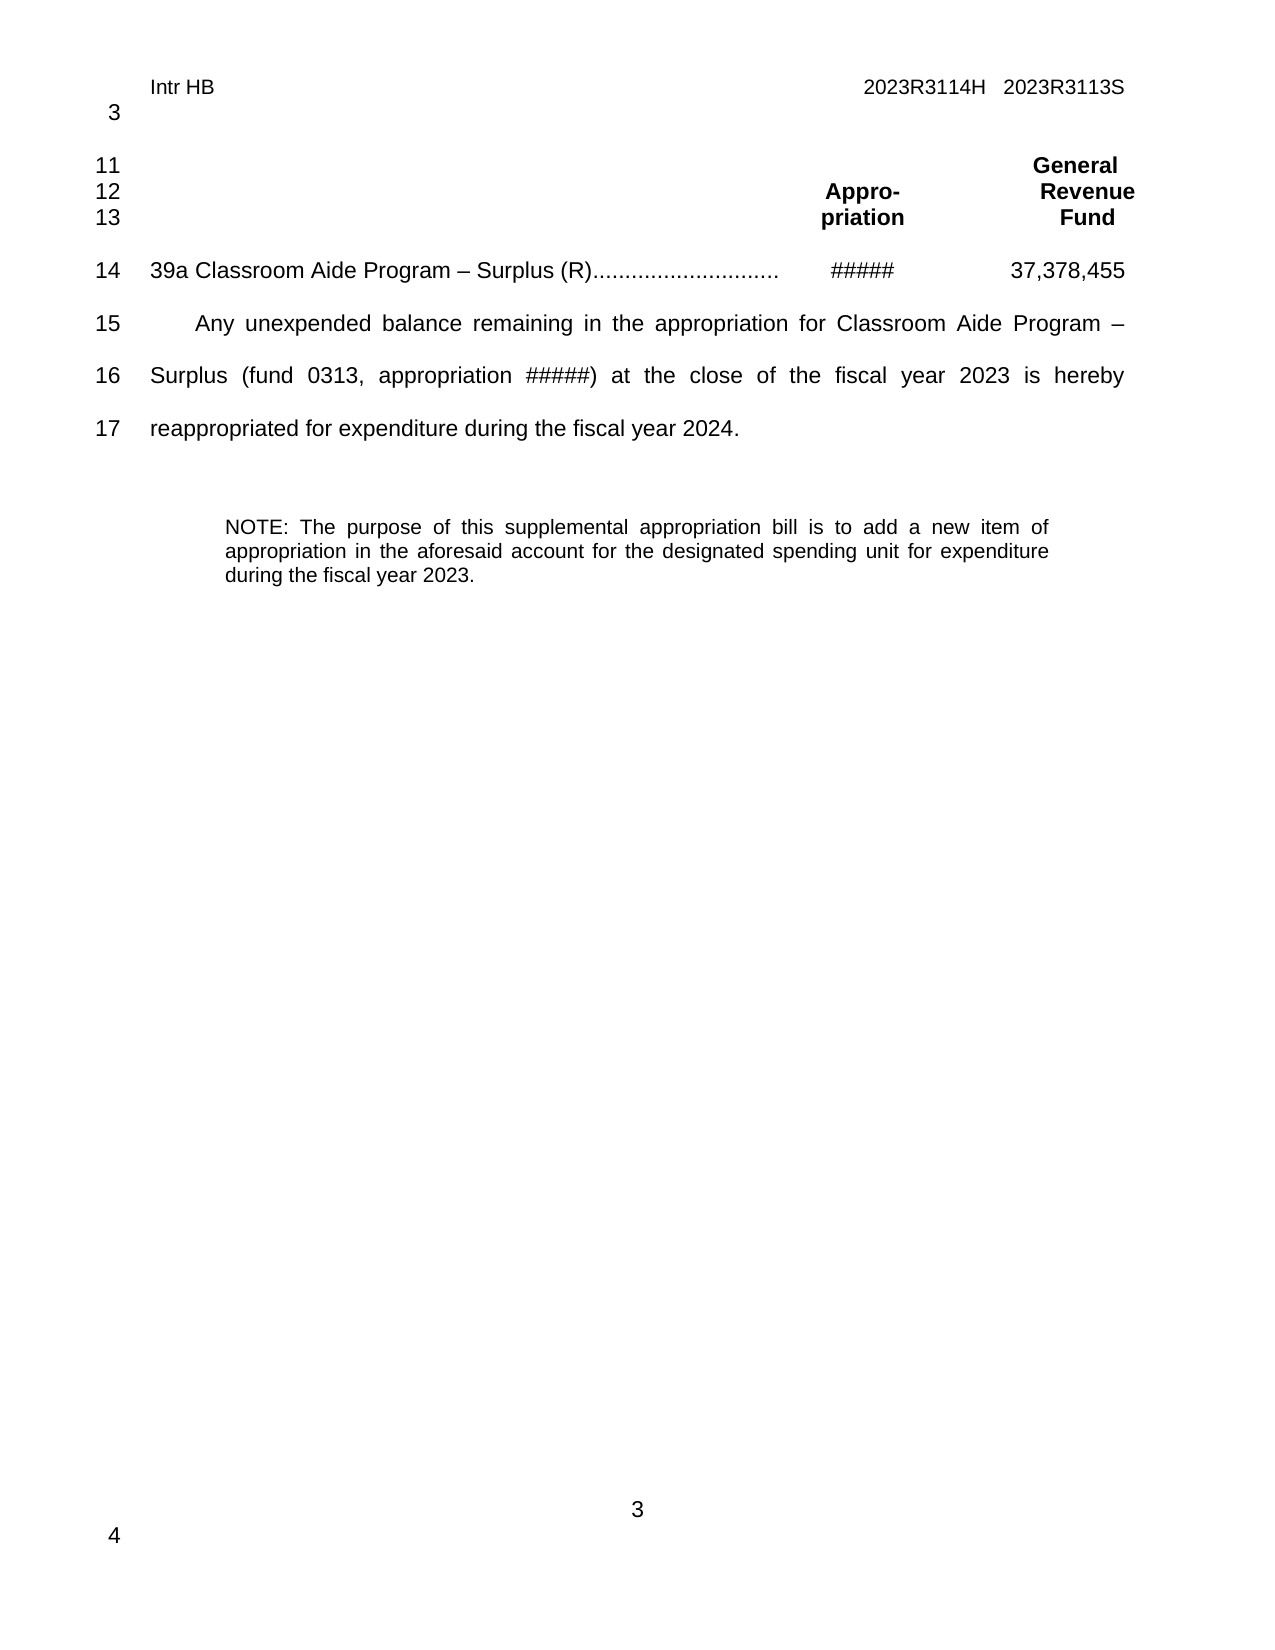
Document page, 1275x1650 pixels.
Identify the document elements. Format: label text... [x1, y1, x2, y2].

text NOTE: The purpose of this supplemental appropriation bill is to add a new item of appropriation in the aforesaid account for the designated spending unit for expenditure during the fiscal year 2023. [225, 515, 1050, 587]
text General [150, 152, 1125, 178]
text 39a Classroom Aide Program – Surplus (R) ##### 37,378,455 [150, 257, 1125, 283]
text priation Fund [150, 204, 1125, 231]
text Appro- Revenue [150, 178, 1125, 204]
text Any unexpended balance remaining in the appropriation for Classroom Aide Program – Surplus (fund 0313, appropriation #####) at the close of the fiscal year 2023 is hereby reappropriated for expenditure during the fiscal year 2024. [150, 310, 1125, 441]
